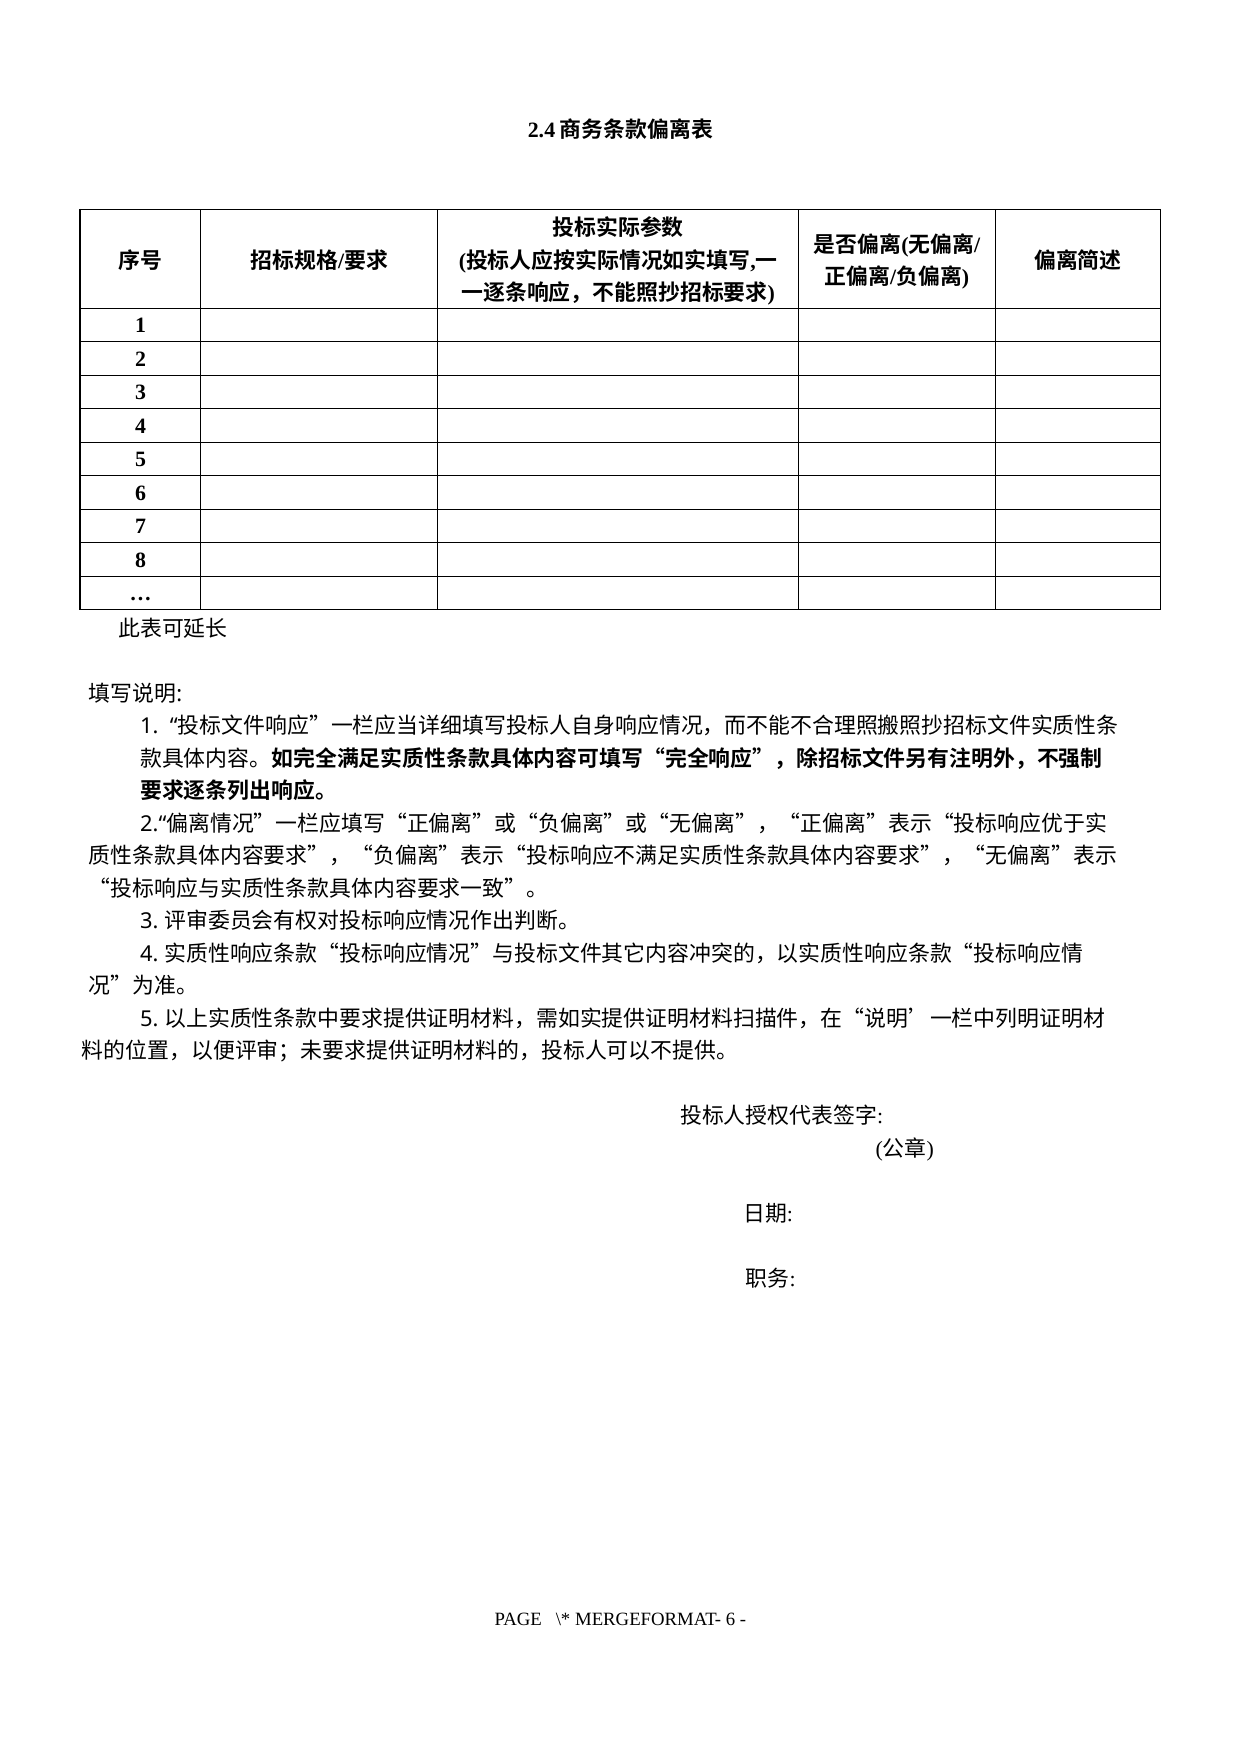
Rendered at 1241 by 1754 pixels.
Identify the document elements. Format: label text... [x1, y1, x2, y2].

table_cell [799, 543, 995, 576]
text 3. 评审委员会有权对投标响应情况作出判断。 [89, 903, 1122, 935]
table_header 投标实际参数 (投标人应按实际情况如实填写,一一逐条响应，不能照抄招标要求) [438, 210, 798, 307]
text (公章) [118, 1130, 1122, 1163]
table_cell [201, 577, 437, 609]
table_cell 7 [81, 510, 200, 542]
table_cell [438, 443, 798, 475]
table_cell [996, 577, 1160, 609]
table_cell [996, 376, 1160, 408]
text 2.4商务条款偏离表 [118, 111, 1122, 144]
table_cell [799, 476, 995, 509]
table_cell [438, 510, 798, 542]
table_cell [201, 376, 437, 408]
text 5. 以上实质性条款中要求提供证明材料，需如实提供证明材料扫描件，在“说明’一栏中列明证明材料的位置，以便评审；未要求提供证明材料的，投标人可以不提供。 [82, 1000, 1122, 1065]
table_cell [438, 543, 798, 576]
text 此表可延长 [118, 610, 1122, 643]
table_cell [438, 476, 798, 509]
table_cell [201, 443, 437, 475]
text 2.“偏离情况”一栏应填写“正偏离”或“负偏离”或“无偏离”，“正偏离”表示“投标响应优于实质性条款具体内容要求”，“负偏离”表示“投标响应不满足实质性条款具体内容要求”，“无偏离”表示“投标响应与实质性条款具体内容要求一致”。 [89, 805, 1122, 903]
table_cell [438, 342, 798, 374]
table_cell [799, 443, 995, 475]
table_cell [799, 409, 995, 442]
table_cell [201, 342, 437, 374]
table_cell [438, 376, 798, 408]
table_cell 2 [81, 342, 200, 374]
table_cell [201, 476, 437, 509]
text 1. “投标文件响应”一栏应当详细填写投标人自身响应情况，而不能不合理照搬照抄招标文件实质性条款具体内容。如完全满足实质性条款具体内容可填写“完全响应”，除招标文件另有注明外，不强制要求逐条列出响应。 [140, 708, 1122, 805]
table_cell [201, 309, 437, 341]
table_cell 1 [81, 309, 200, 341]
table_cell 6 [81, 476, 200, 509]
text 日期: [118, 1163, 1122, 1228]
table_cell [799, 510, 995, 542]
text 4. 实质性响应条款“投标响应情况”与投标文件其它内容冲突的，以实质性响应条款“投标响应情况”为准。 [89, 935, 1122, 1000]
table_cell 3 [81, 376, 200, 408]
table_cell 4 [81, 409, 200, 442]
table_cell [201, 543, 437, 576]
table_header 是否偏离(无偏离/正偏离/负偏离) [799, 210, 995, 307]
table_cell [799, 577, 995, 609]
table_cell 5 [81, 443, 200, 475]
table_cell [996, 342, 1160, 374]
table_cell [996, 543, 1160, 576]
table_cell [438, 577, 798, 609]
table_cell [996, 476, 1160, 509]
table_cell [799, 376, 995, 408]
table_cell 8 [81, 543, 200, 576]
table_cell [201, 409, 437, 442]
table_cell [438, 309, 798, 341]
text 填写说明: [59, 675, 1122, 708]
table_cell [996, 510, 1160, 542]
table_cell [996, 309, 1160, 341]
table_cell [438, 409, 798, 442]
table_cell [799, 309, 995, 341]
table_cell [201, 510, 437, 542]
table_cell [996, 409, 1160, 442]
table_header 序号 [81, 210, 200, 307]
text 投标人授权代表签字: [118, 1098, 1122, 1130]
table_header 招标规格/要求 [201, 210, 437, 307]
table_cell … [81, 577, 200, 609]
table_cell [799, 342, 995, 374]
text 职务: [118, 1260, 1122, 1293]
table_header 偏离简述 [996, 210, 1160, 307]
table_cell [996, 443, 1160, 475]
